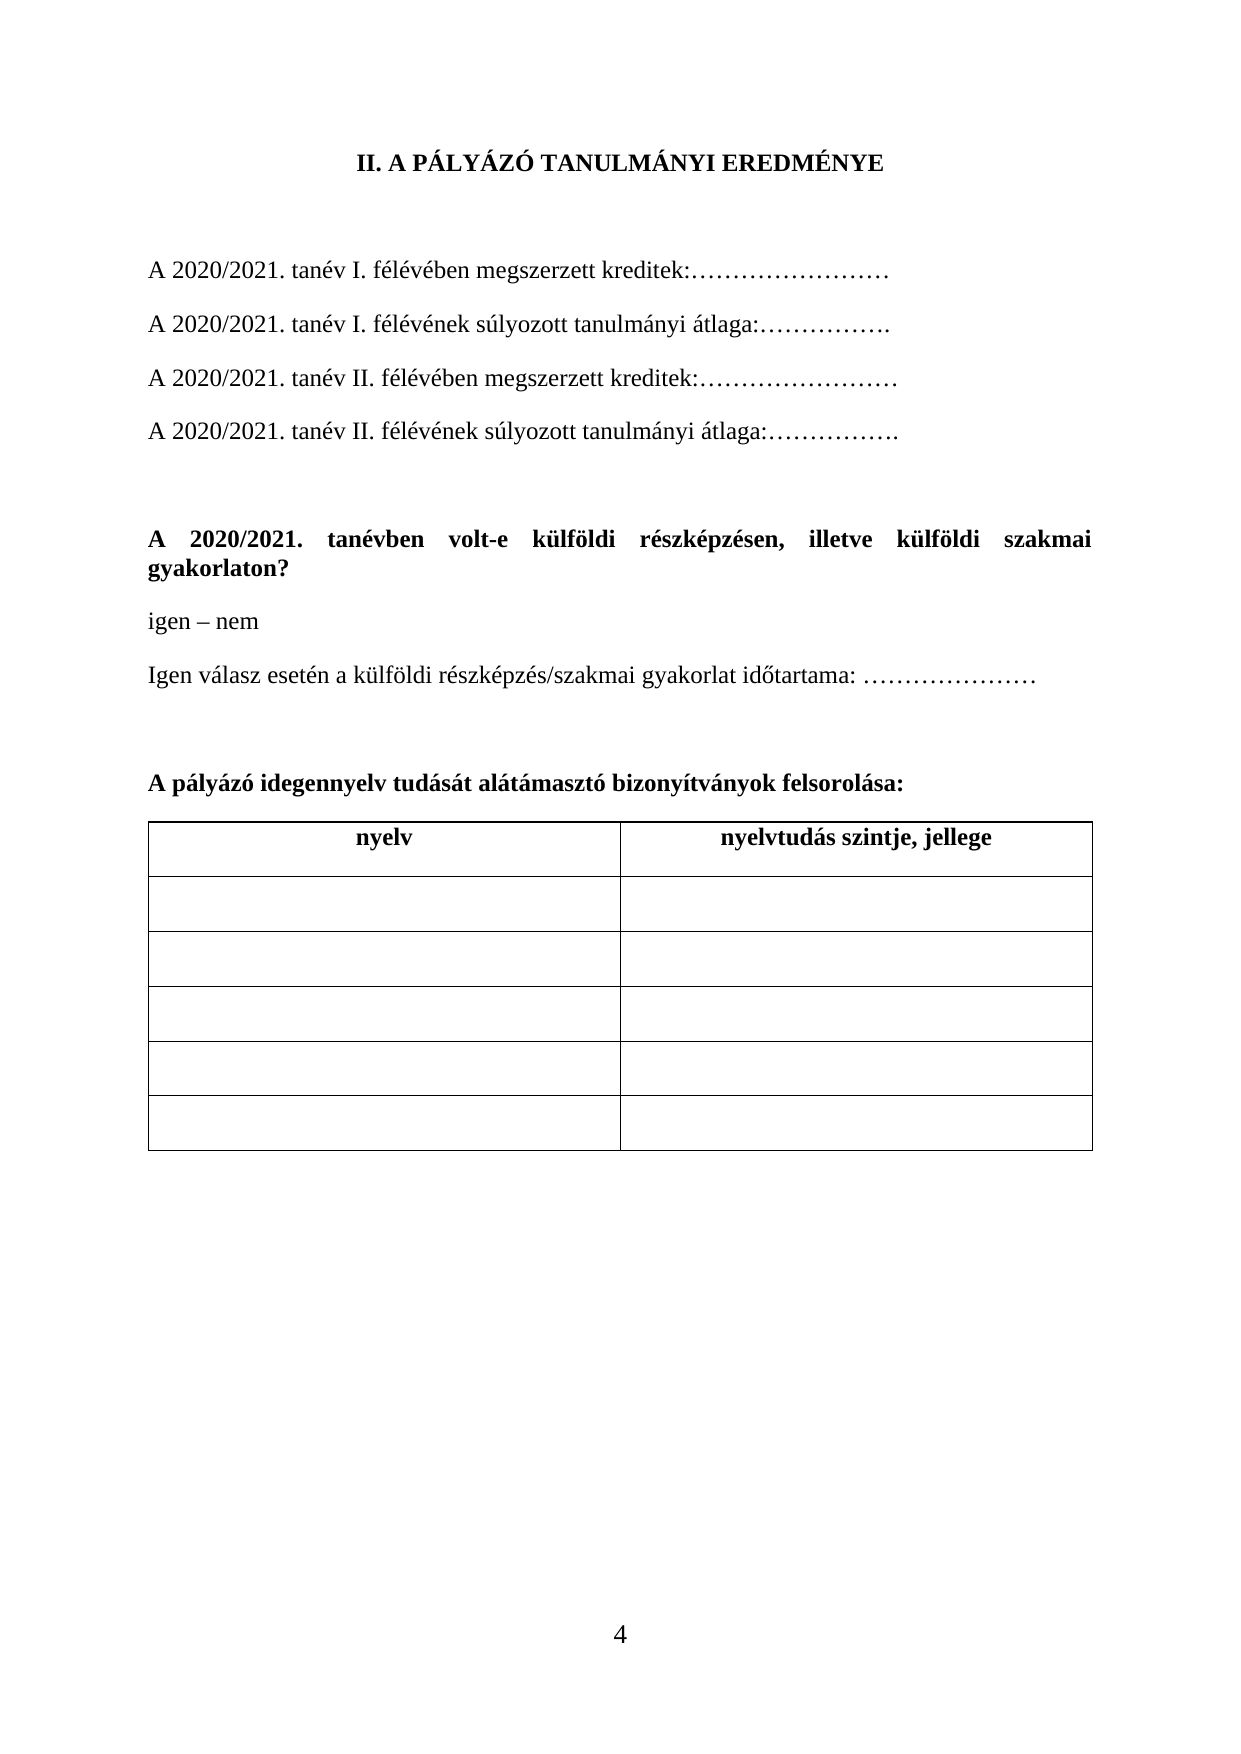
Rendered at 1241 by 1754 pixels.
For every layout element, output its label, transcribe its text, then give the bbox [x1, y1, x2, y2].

text igen – nem [148, 606, 1093, 635]
table_cell [149, 1096, 620, 1150]
table_header nyelv [149, 823, 620, 876]
text II. A PÁLYÁZÓ TANULMÁNYI EREDMÉNYE [148, 148, 1093, 176]
table_cell [149, 987, 620, 1041]
table_cell [149, 1042, 620, 1095]
table_header nyelvtudás szintje, jellege [621, 823, 1092, 876]
table_cell [621, 1096, 1092, 1150]
table_cell [621, 1042, 1092, 1095]
table_cell [149, 877, 620, 931]
text A 2020/2021. tanév II. félévének súlyozott tanulmányi átlaga:……………. [148, 416, 1093, 445]
table_cell [149, 932, 620, 986]
text A pályázó idegennyelv tudását alátámasztó bizonyítványok felsorolása: [148, 768, 1093, 796]
table_cell [621, 987, 1092, 1041]
text A 2020/2021. tanév I. félévének súlyozott tanulmányi átlaga:……………. [148, 309, 1093, 338]
text A 2020/2021. tanév II. félévében megszerzett kreditek:…………………… [148, 363, 1093, 391]
text A 2020/2021. tanévben volt-e külföldi részképzésen, illetve külföldi szakmai gyakorlaton? [148, 524, 1093, 581]
table_cell [621, 932, 1092, 986]
table_cell [621, 877, 1092, 931]
text Igen válasz esetén a külföldi részképzés/szakmai gyakorlat időtartama: ………………… [148, 660, 1093, 689]
text A 2020/2021. tanév I. félévében megszerzett kreditek:…………………… [148, 255, 1093, 284]
